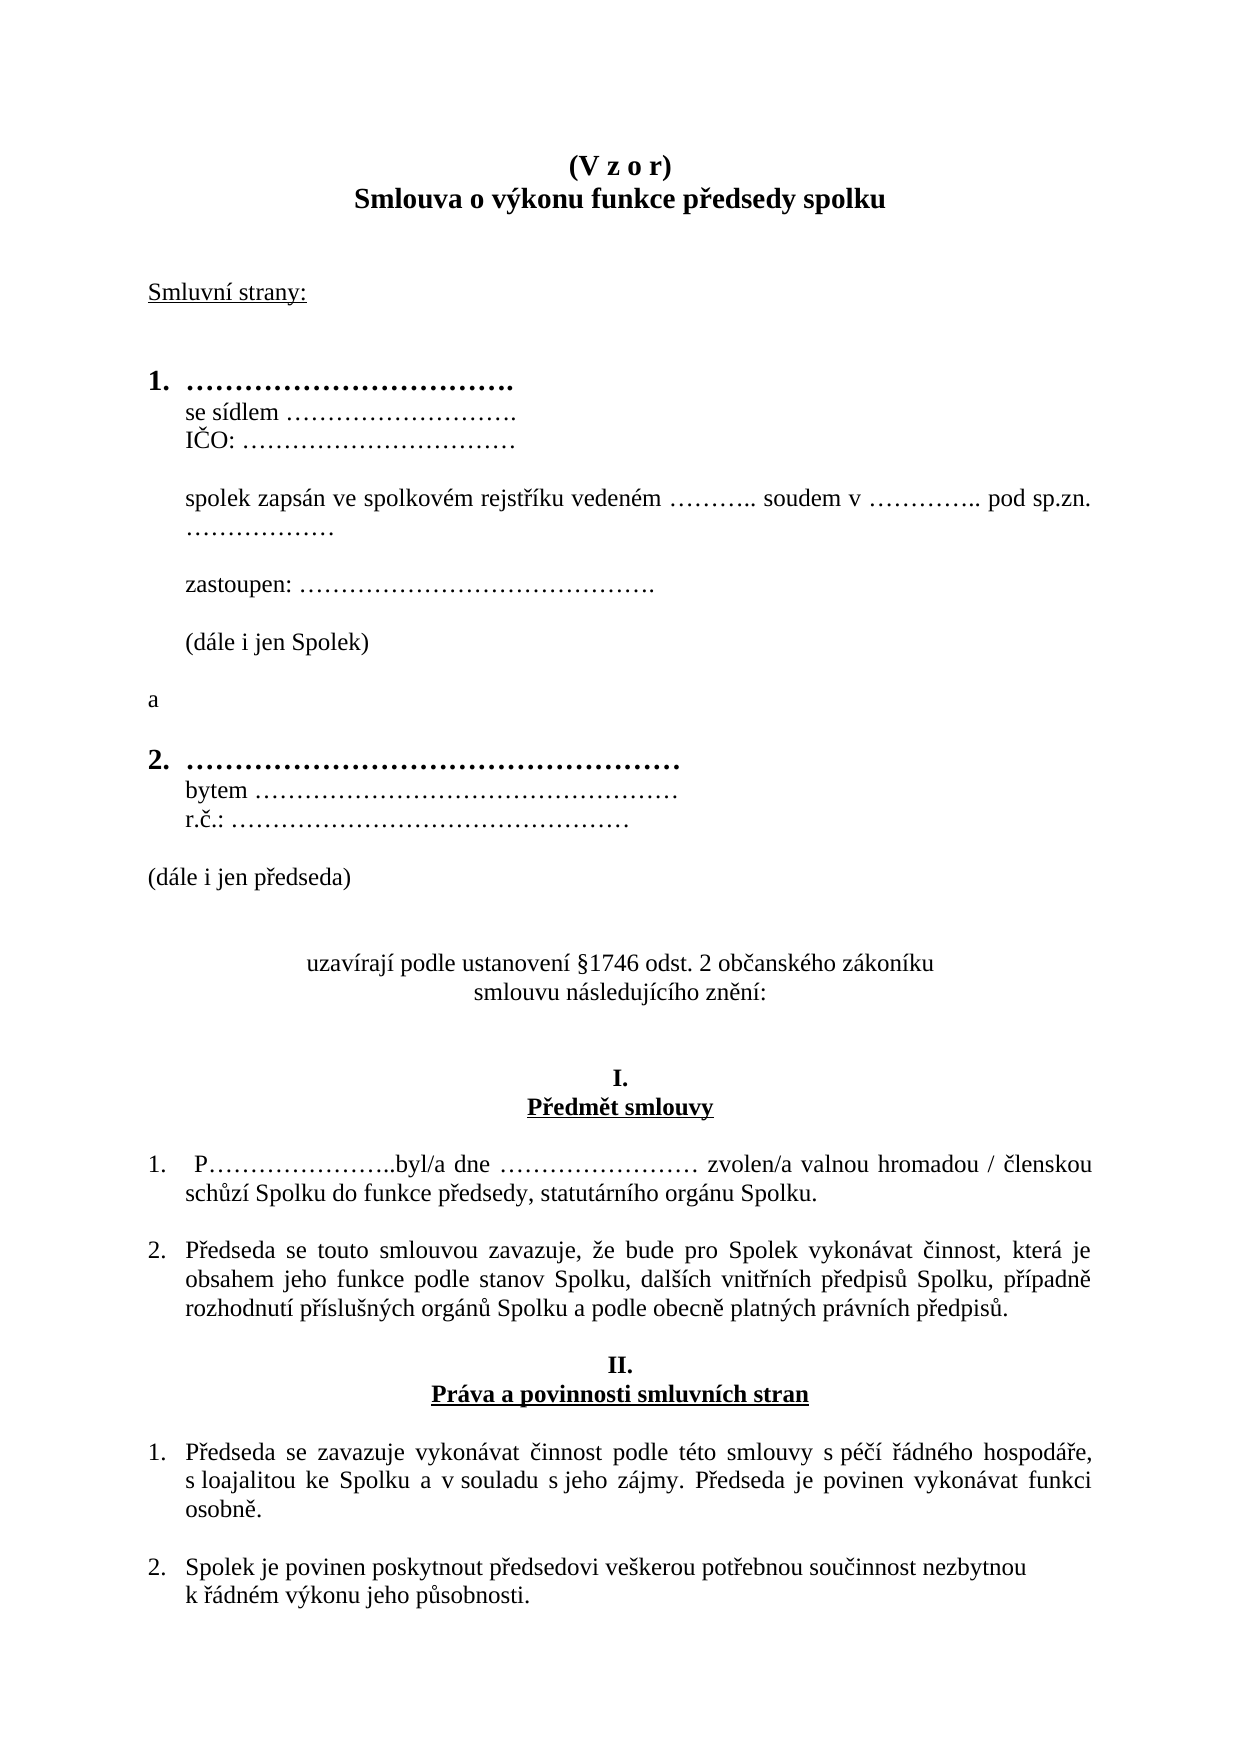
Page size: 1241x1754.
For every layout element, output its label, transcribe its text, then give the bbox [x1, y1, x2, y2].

text a [148, 684, 1092, 713]
text bytem …………………………………………… [185, 775, 1092, 804]
text (dále i jen Spolek) [148, 627, 1092, 656]
text Předmět smlouvy [148, 1092, 1092, 1120]
text uzavírají podle ustanovení §1746 odst. 2 občanského zákoníku [148, 948, 1092, 977]
list Spolek je povinen poskytnout předsedovi veškerou potřebnou součinnost nezbytnou k řádném výkonu jeho působnosti. [148, 1552, 1092, 1609]
text I. [148, 1063, 1092, 1092]
text II. [148, 1350, 1092, 1379]
list …………………………………………… [148, 742, 1092, 775]
list ……………………………. [148, 363, 1092, 397]
text Smlouva o výkonu funkce předsedy spolku [148, 181, 1092, 215]
text spolek zapsán ve spolkovém rejstříku vedeném ……….. soudem v ………….. pod sp.zn. ……………… [185, 483, 1092, 541]
text zastoupen: ……………………………………. [185, 569, 1092, 598]
text IČO: …………………………… [185, 426, 1092, 454]
text Práva a povinnosti smluvních stran [148, 1379, 1092, 1408]
text (dále i jen předseda) [148, 862, 1092, 890]
list Předseda se zavazuje vykonávat činnost podle této smlouvy s péčí řádného hospodáře, s loajalitou ke Spolku a v souladu s jeho zájmy. Předseda je povinen vykonávat funkci osobně. [148, 1437, 1092, 1523]
list P…………………..byl/a dne …………………… zvolen/a valnou hromadou / členskou schůzí Spolku do funkce předsedy, statutárního orgánu Spolku. [148, 1149, 1092, 1207]
text (V z o r) [148, 148, 1092, 181]
text r.č.: ………………………………………… [185, 804, 1092, 833]
text Smluvní strany: [148, 277, 1092, 306]
list Předseda se touto smlouvou zavazuje, že bude pro Spolek vykonávat činnost, která je obsahem jeho funkce podle stanov Spolku, dalších vnitřních předpisů Spolku, případně rozhodnutí příslušných orgánů Spolku a podle obecně platných právních předpisů. [148, 1235, 1092, 1322]
text smlouvu následujícího znění: [148, 977, 1092, 1005]
text se sídlem ………………………. [185, 397, 1092, 426]
